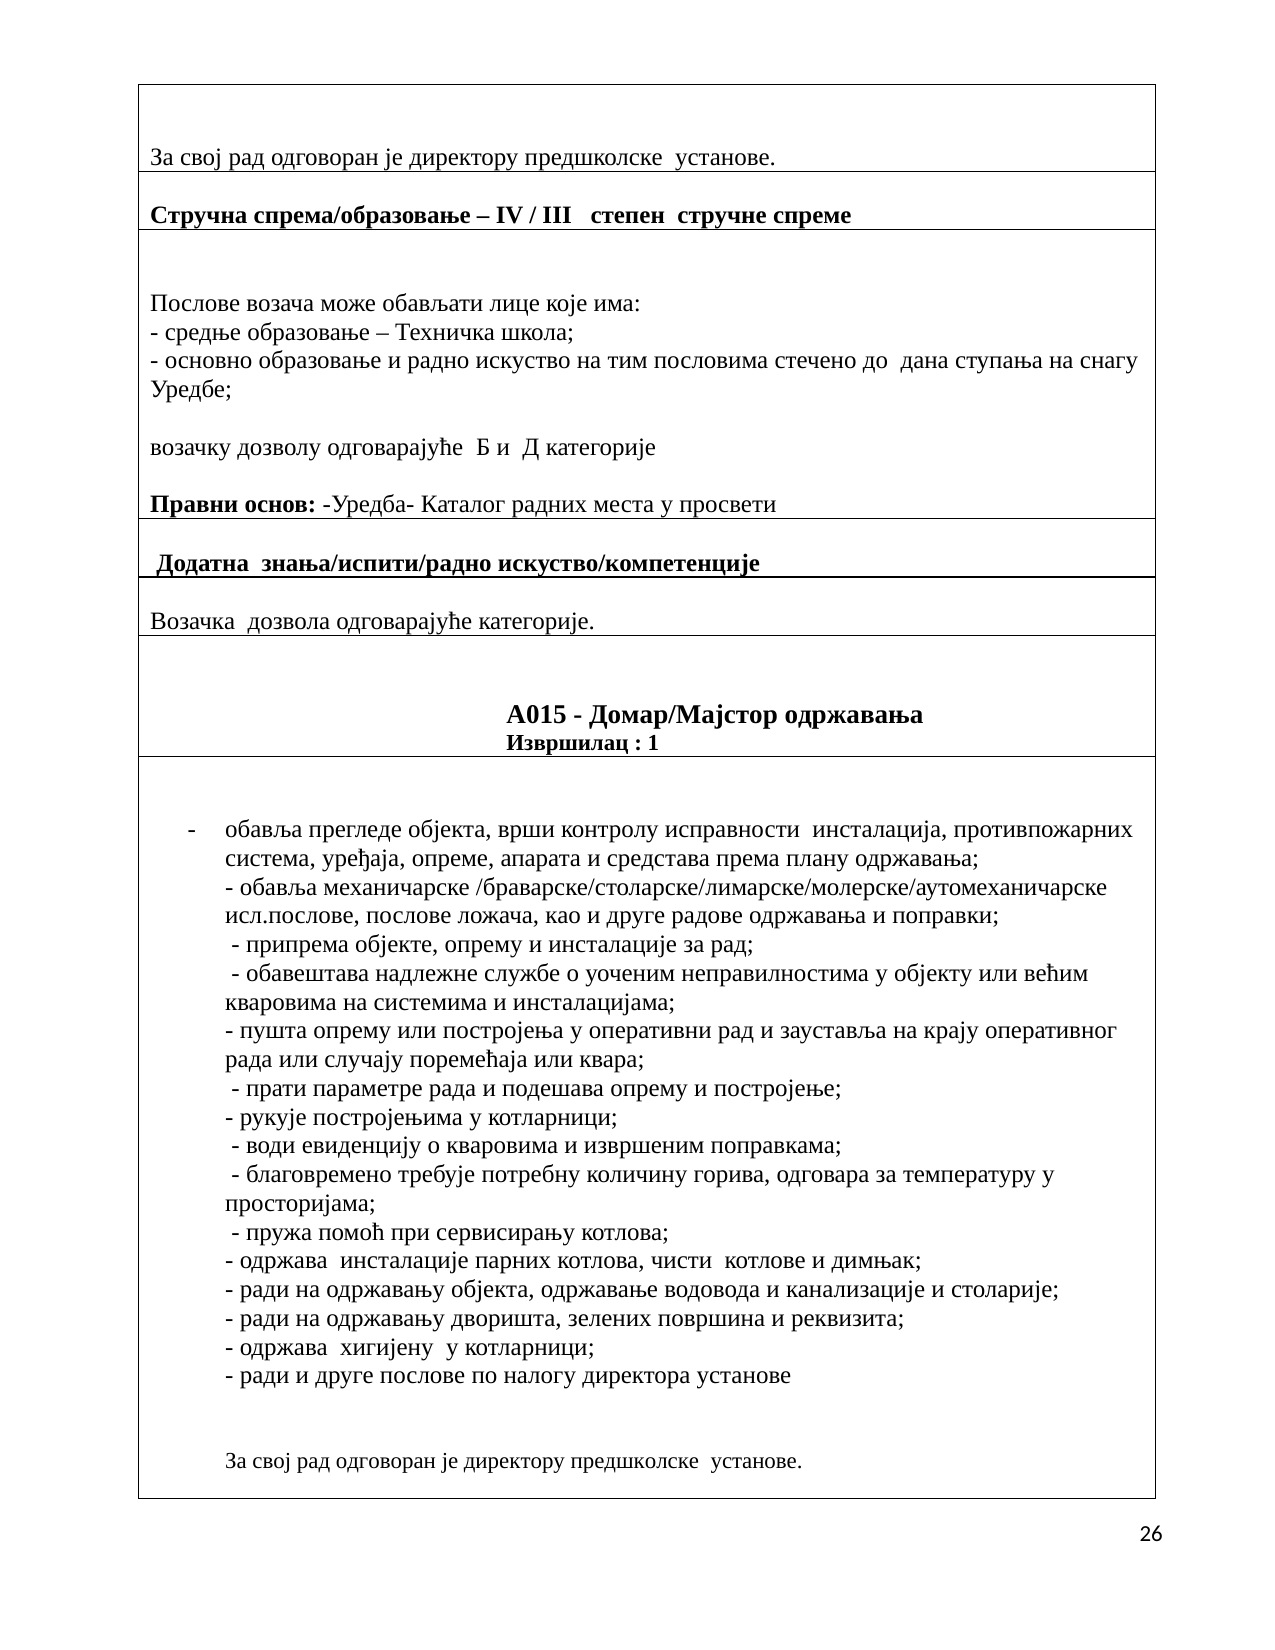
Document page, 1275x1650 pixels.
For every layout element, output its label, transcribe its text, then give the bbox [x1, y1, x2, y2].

table_cell А015 - Домар/Мајстор одржавања Извршилац : 1 [139, 636, 1155, 756]
table_cell Послове возача може обављати лице које има: - средње образовање – Техничка школа; - основно образовање и радно искуство на тим пословима стечено до дана ступања на снагу Уредбе; возачку дозволу одговарајуће Б и Д категорије Правни основ: -Уредба- Каталог радних места у просвети [139, 230, 1155, 518]
table_cell обавља прегледе објекта, врши контролу исправности инсталација, противпожарних система, уређаја, опреме, апарата и средстава према плану одржавања; - обавља механичарске /браварске/столарске/лимарске/молерске/аутомеханичарске исл.послове, послове ложача, као и друге радове одржавања и поправки; - припрема објекте, опрему и инсталације за рад; - обавештава надлежне службе о уоченим неправилностима у објекту или већим кваровима на системима и инсталацијама; - пушта опрему или постројења у оперативни рад и зауставља на крају оперативног рада или случају поремећаја или квара; - прати параметре рада и подешава опрему и постројење; - рукује постројењима у котларници; - води евиденцију о кваровима и извршеним поправкама; - благовремено требује потребну количину горива, одговара за температуру у просторијама; - пружа помоћ при сервисирању котлова; - одржава инсталације парних котлова, чисти котлове и димњак; - ради на одржавању објекта, одржавање водовода и канализације и столарије; - ради на одржавању дворишта, зелених површина и реквизита; - одржава хигијену у котларници; - ради и друге послове по налогу директора установе За свој рад одговоран је директору предшколске установе. [139, 757, 1155, 1498]
table_cell Додатна знања/испити/радно искуство/компетенције [139, 519, 1155, 576]
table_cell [139, 85, 1155, 171]
table_cell Возачка дозвола одговарајуће категорије. [139, 578, 1155, 635]
table_cell Стручна спрема/образовање – IV / III степен стручне спреме [139, 172, 1155, 229]
